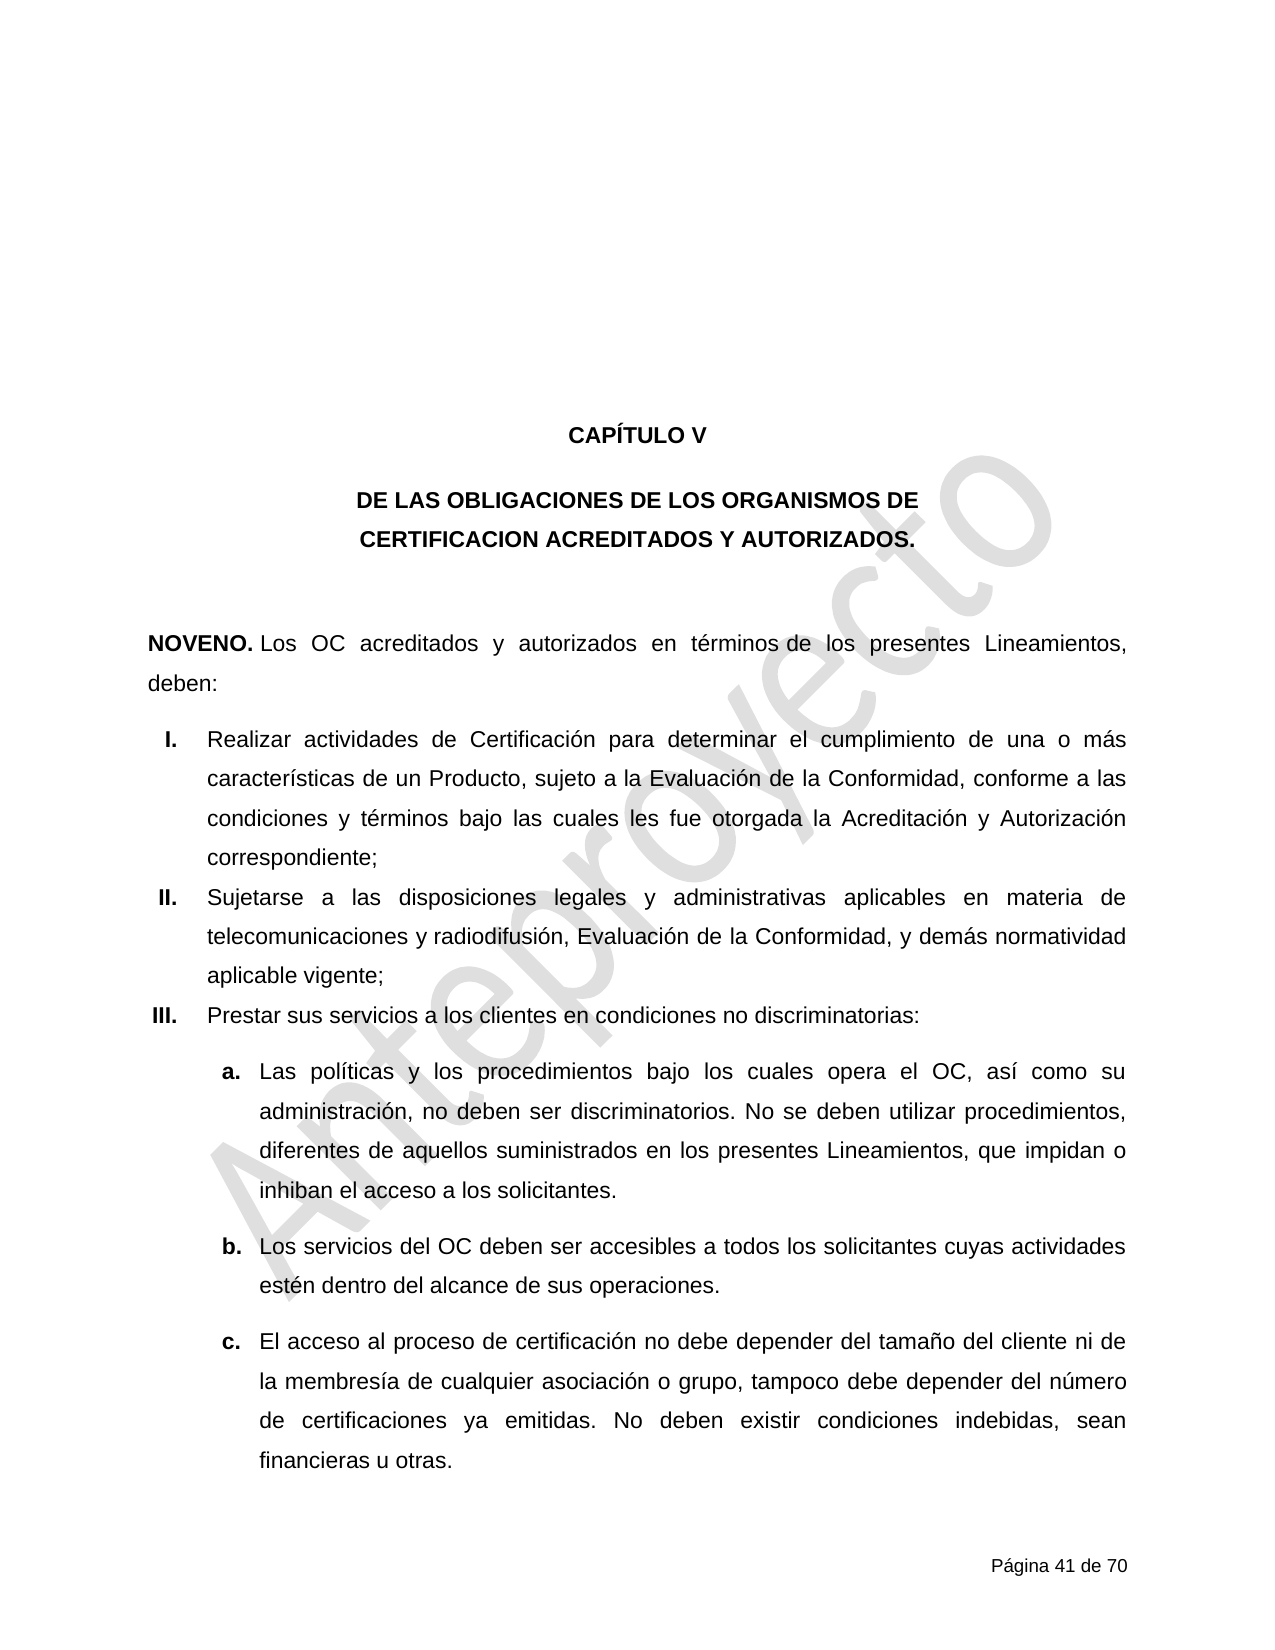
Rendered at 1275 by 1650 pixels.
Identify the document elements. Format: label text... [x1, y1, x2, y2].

subtitle DE LAS OBLIGACIONES DE LOS ORGANISMOS DE [148, 487, 1127, 513]
list Prestar sus servicios a los clientes en condiciones no discriminatorias: [177, 1002, 1127, 1028]
list El acceso al proceso de certificación no debe depender del tamaño del cliente ni de la membresía de cualquier asociación o grupo, tampoco debe depender del número de certificaciones ya emitidas. No deben existir condiciones indebidas, sean financieras u otras. [222, 1328, 1127, 1473]
subtitle CERTIFICACION ACREDITADOS Y AUTORIZADOS. [148, 526, 1127, 552]
subtitle CAPÍTULO V [148, 422, 1127, 448]
list Sujetarse a las disposiciones legales y administrativas aplicables en materia de telecomunicaciones y radiodifusión, Evaluación de la Conformidad, y demás normatividad aplicable vigente; [177, 883, 1127, 989]
list Las políticas y los procedimientos bajo los cuales opera el OC, así como su administración, no deben ser discriminatorios. No se deben utilizar procedimientos, diferentes de aquellos suministrados en los presentes Lineamientos, que impidan o inhiban el acceso a los solicitantes. [222, 1058, 1127, 1203]
text NOVENO. Los OC acreditados y autorizados en términos de los presentes Lineamientos, deben: [148, 630, 1127, 696]
list Los servicios del OC deben ser accesibles a todos los solicitantes cuyas actividades estén dentro del alcance de sus operaciones. [222, 1233, 1127, 1298]
list Realizar actividades de Certificación para determinar el cumplimiento de una o más características de un Producto, sujeto a la Evaluación de la Conformidad, conforme a las condiciones y términos bajo las cuales les fue otorgada la Acreditación y Autorización correspondiente; [177, 726, 1127, 870]
